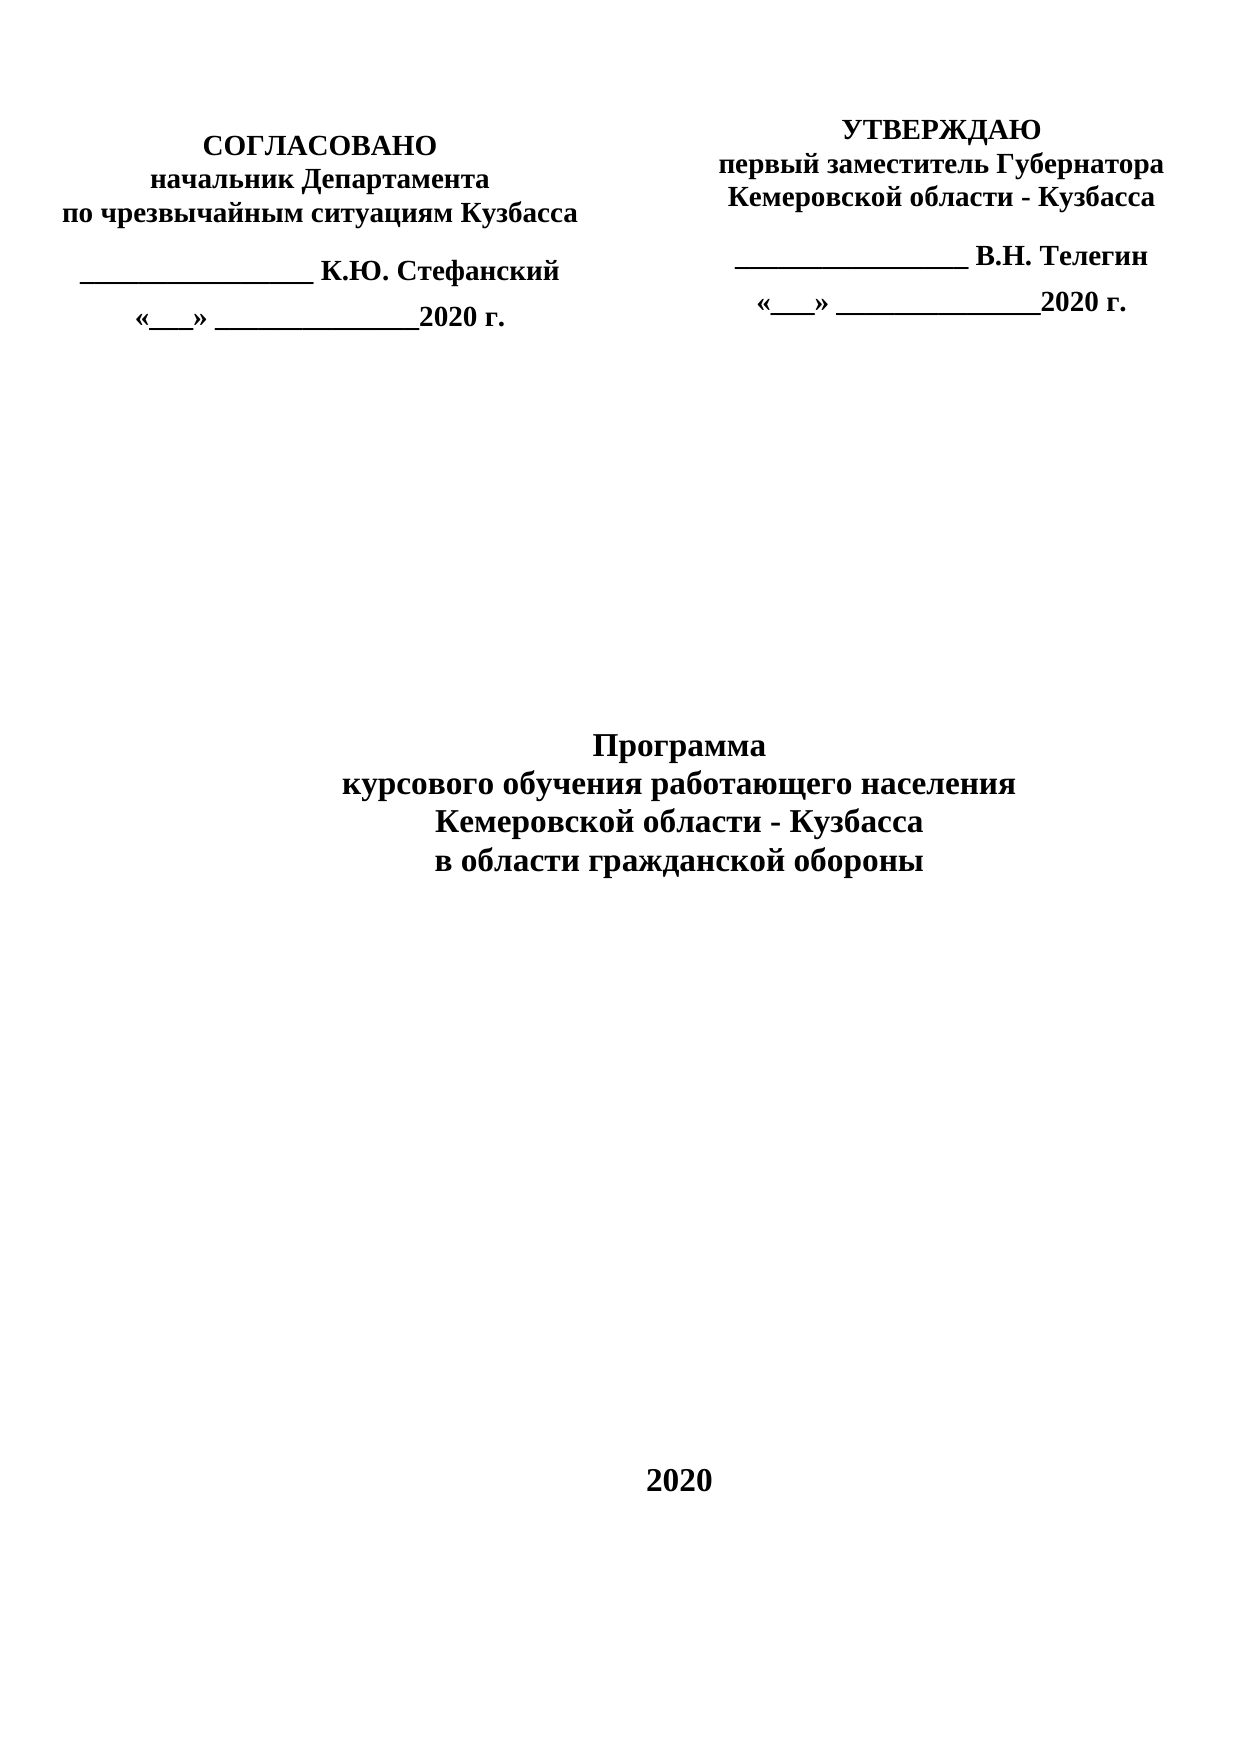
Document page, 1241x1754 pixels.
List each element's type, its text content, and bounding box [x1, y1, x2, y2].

text в области гражданской обороны [177, 840, 1181, 878]
text курсового обучения работающего населения Кемеровской области - Кузбасса [177, 763, 1181, 840]
text Программа [177, 725, 1181, 763]
text 2020 [177, 1460, 1181, 1498]
